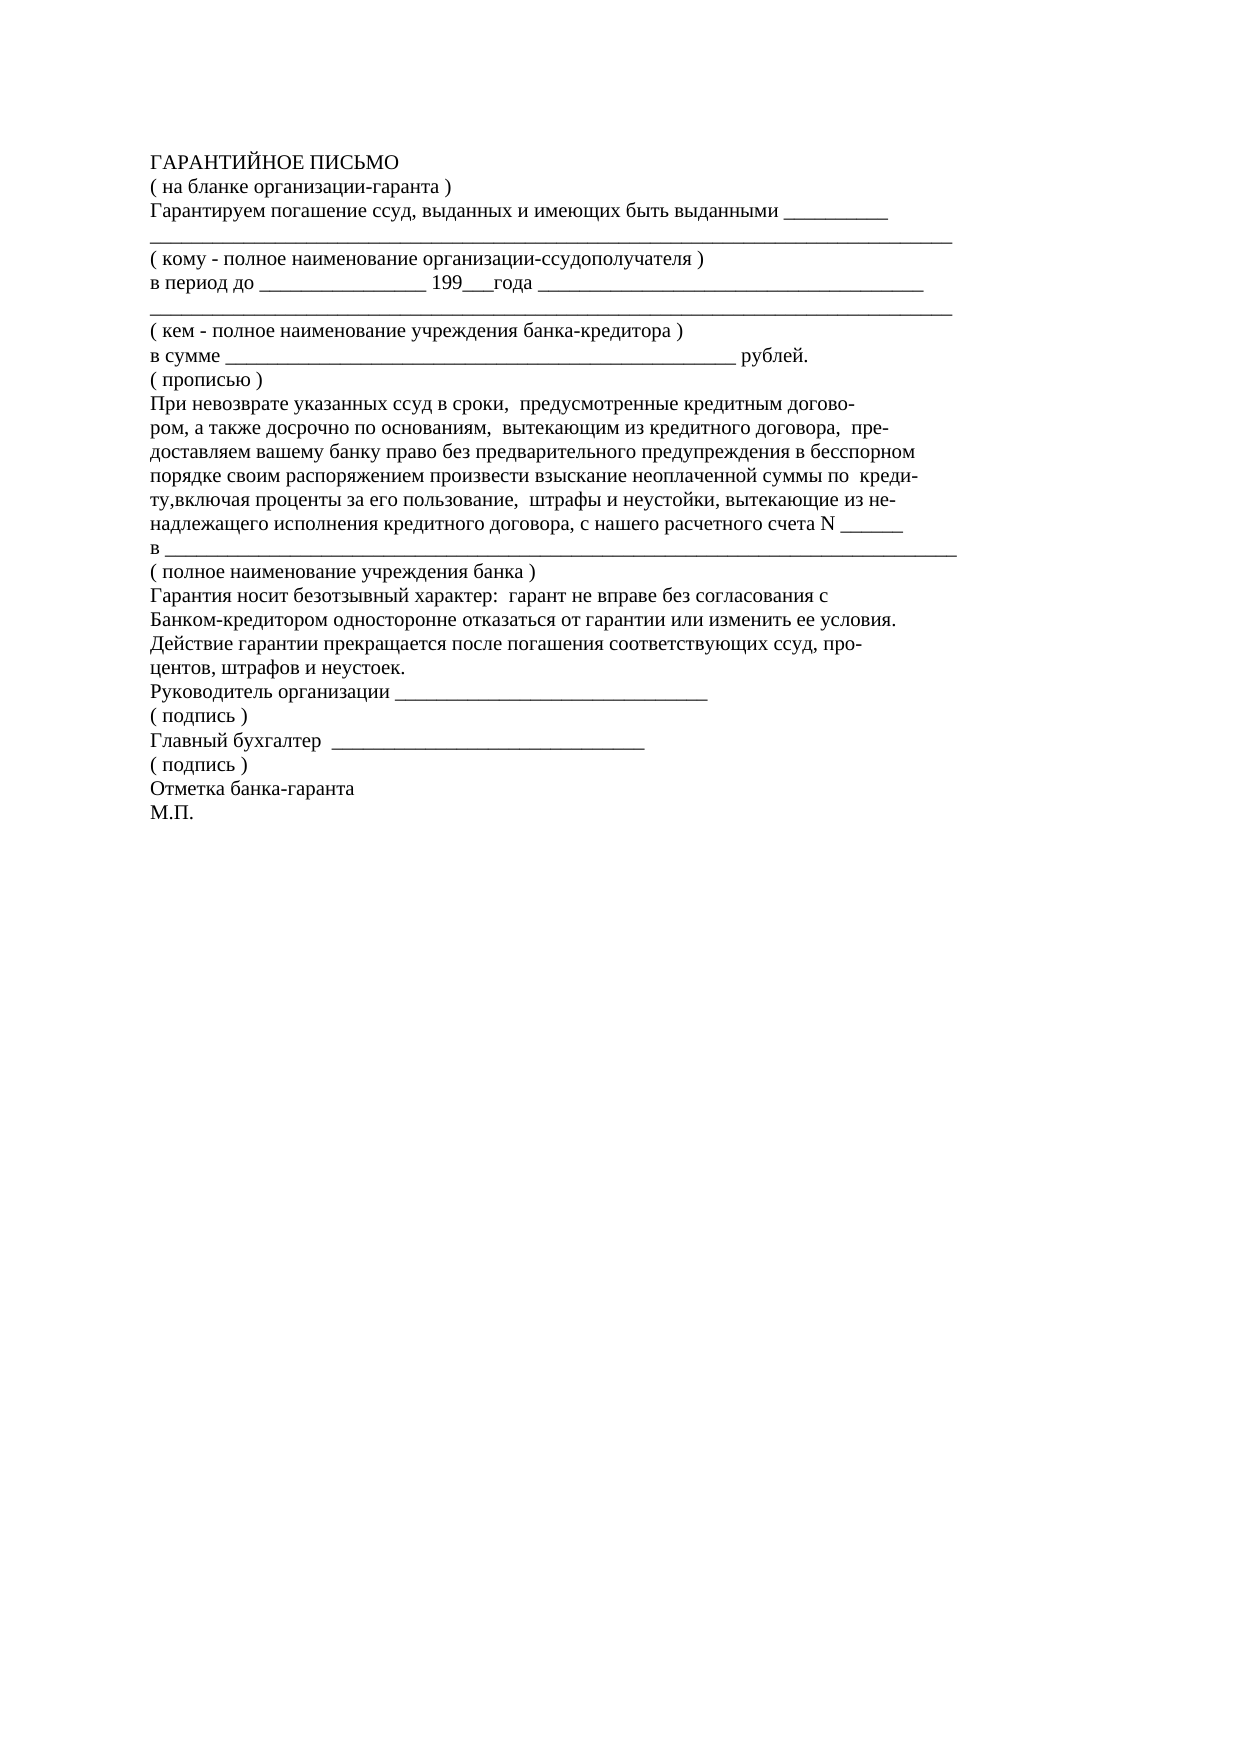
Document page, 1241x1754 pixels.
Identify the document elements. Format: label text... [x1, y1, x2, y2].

text в период до ________________ 199___года _____________________________________ [150, 270, 1090, 294]
text в сумме _________________________________________________ рублей. [150, 342, 1090, 367]
text ГАРАНТИЙНОЕ ПИСЬМО [150, 150, 1090, 174]
text в ____________________________________________________________________________ [150, 535, 1090, 559]
text Банком-кредитором односторонне отказаться от гарантии или изменить ее условия. [150, 607, 1090, 631]
text Главный бухгалтер ______________________________ [150, 727, 1090, 752]
text Гарантируем погашение ссуд, выданных и имеющих быть выданными __________ [150, 198, 1090, 222]
text центов, штрафов и неустоек. [150, 655, 1090, 679]
text Отметка банка-гаранта [150, 776, 1090, 800]
text ( полное наименование учреждения банка ) [150, 559, 1090, 583]
text При невозврате указанных ссуд в сроки, предусмотренные кредитным догово- [150, 391, 1090, 415]
text ( подпись ) [150, 703, 1090, 727]
text Руководитель организации ______________________________ [150, 679, 1090, 703]
text надлежащего исполнения кредитного договора, с нашего расчетного счета N ______ [150, 511, 1090, 535]
text М.П. [150, 800, 1090, 824]
text ( прописью ) [150, 367, 1090, 391]
text Гарантия носит безотзывный характер: гарант не вправе без согласования с [150, 583, 1090, 607]
text доставляем вашему банку право без предварительного предупреждения в бесспорном [150, 439, 1090, 463]
text ( кому - полное наименование организации-ссудополучателя ) [150, 246, 1090, 270]
text _____________________________________________________________________________ [150, 222, 1090, 246]
text ром, а также досрочно по основаниям, вытекающим из кредитного договора, пре- [150, 415, 1090, 439]
text ( кем - полное наименование учреждения банка-кредитора ) [150, 318, 1090, 342]
text ( на бланке организации-гаранта ) [150, 174, 1090, 198]
text ту,включая проценты за его пользование, штрафы и неустойки, вытекающие из не- [150, 487, 1090, 511]
text порядке своим распоряжением произвести взыскание неоплаченной суммы по креди- [150, 463, 1090, 487]
text Действие гарантии прекращается после погашения соответствующих ссуд, про- [150, 631, 1090, 655]
text ( подпись ) [150, 752, 1090, 776]
text _____________________________________________________________________________ [150, 294, 1090, 318]
